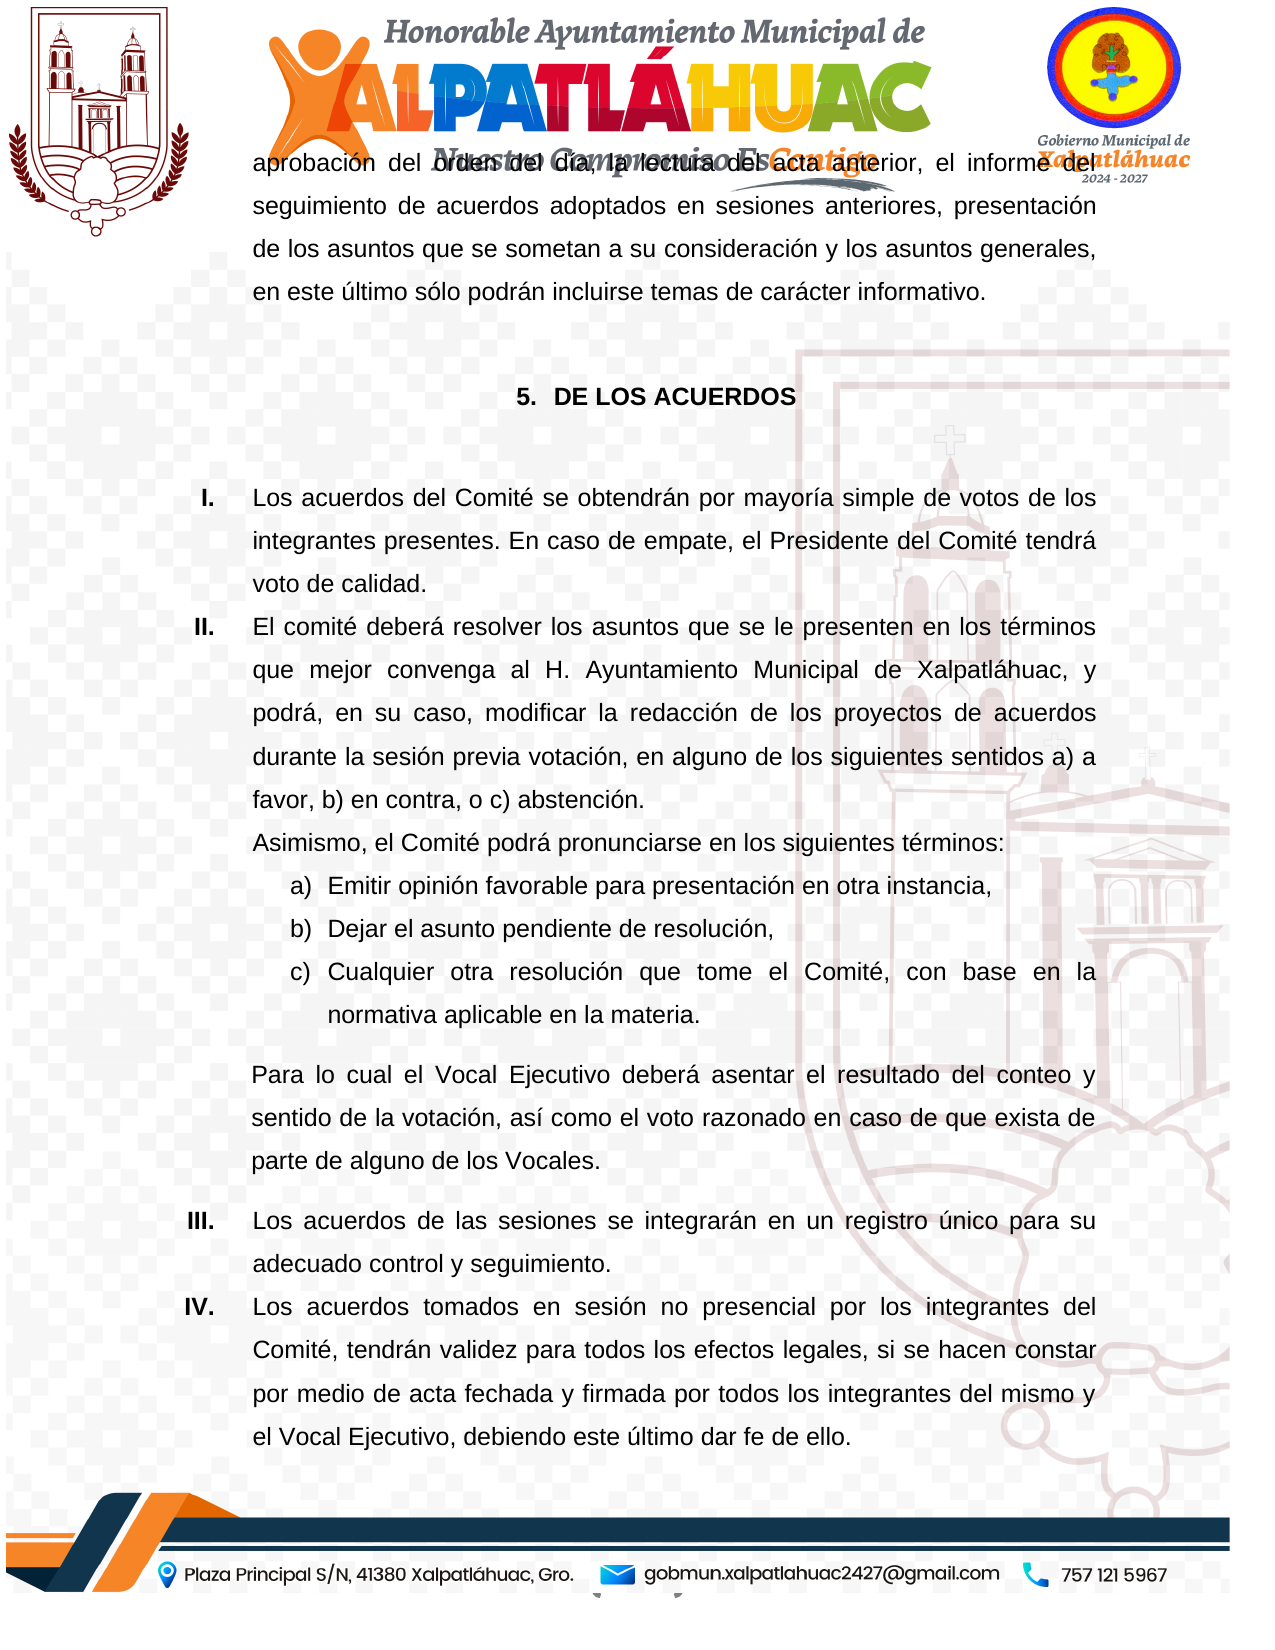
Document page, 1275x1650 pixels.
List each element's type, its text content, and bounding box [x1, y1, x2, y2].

list Asimismo, el Comité podrá pronunciarse en los siguientes términos: [252, 828, 1098, 857]
list El comité deberá resolver los asuntos que se le presenten en los términos que mejor convenga al H. Ayuntamiento Municipal de Xalpatláhuac, y podrá, en su caso, modificar la redacción de los proyectos de acuerdos durante la sesión previa votación, en alguno de los siguientes sentidos a) a favor, b) en contra, o c) abstención. [215, 612, 1098, 813]
list Emitir opinión favorable para presentación en otra instancia, [290, 871, 1098, 900]
text Para lo cual el Vocal Ejecutivo deberá asentar el resultado del conteo y sentido de la votación, así como el voto razonado en caso de que exista de parte de alguno de los Vocales. [251, 1060, 1098, 1175]
list Los acuerdos de las sesiones se integrarán en un registro único para su adecuado control y seguimiento. [215, 1206, 1098, 1278]
list Cualquier otra resolución que tome el Comité, con base en la normativa aplicable en la materia. [290, 957, 1098, 1029]
list Los acuerdos tomados en sesión no presencial por los integrantes del Comité, tendrán validez para todos los efectos legales, si se hacen constar por medio de acta fechada y firmada por todos los integrantes del mismo y el Vocal Ejecutivo, debiendo este último dar fe de ello. [215, 1292, 1098, 1451]
picture [6, 7, 1230, 1593]
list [215, 148, 1098, 306]
list Dejar el asunto pendiente de resolución, [290, 914, 1098, 943]
list Los acuerdos del Comité se obtendrán por mayoría simple de votos de los integrantes presentes. En caso de empate, el Presidente del Comité tendrá voto de calidad. [215, 483, 1098, 598]
list DE LOS ACUERDOS [215, 382, 1098, 411]
